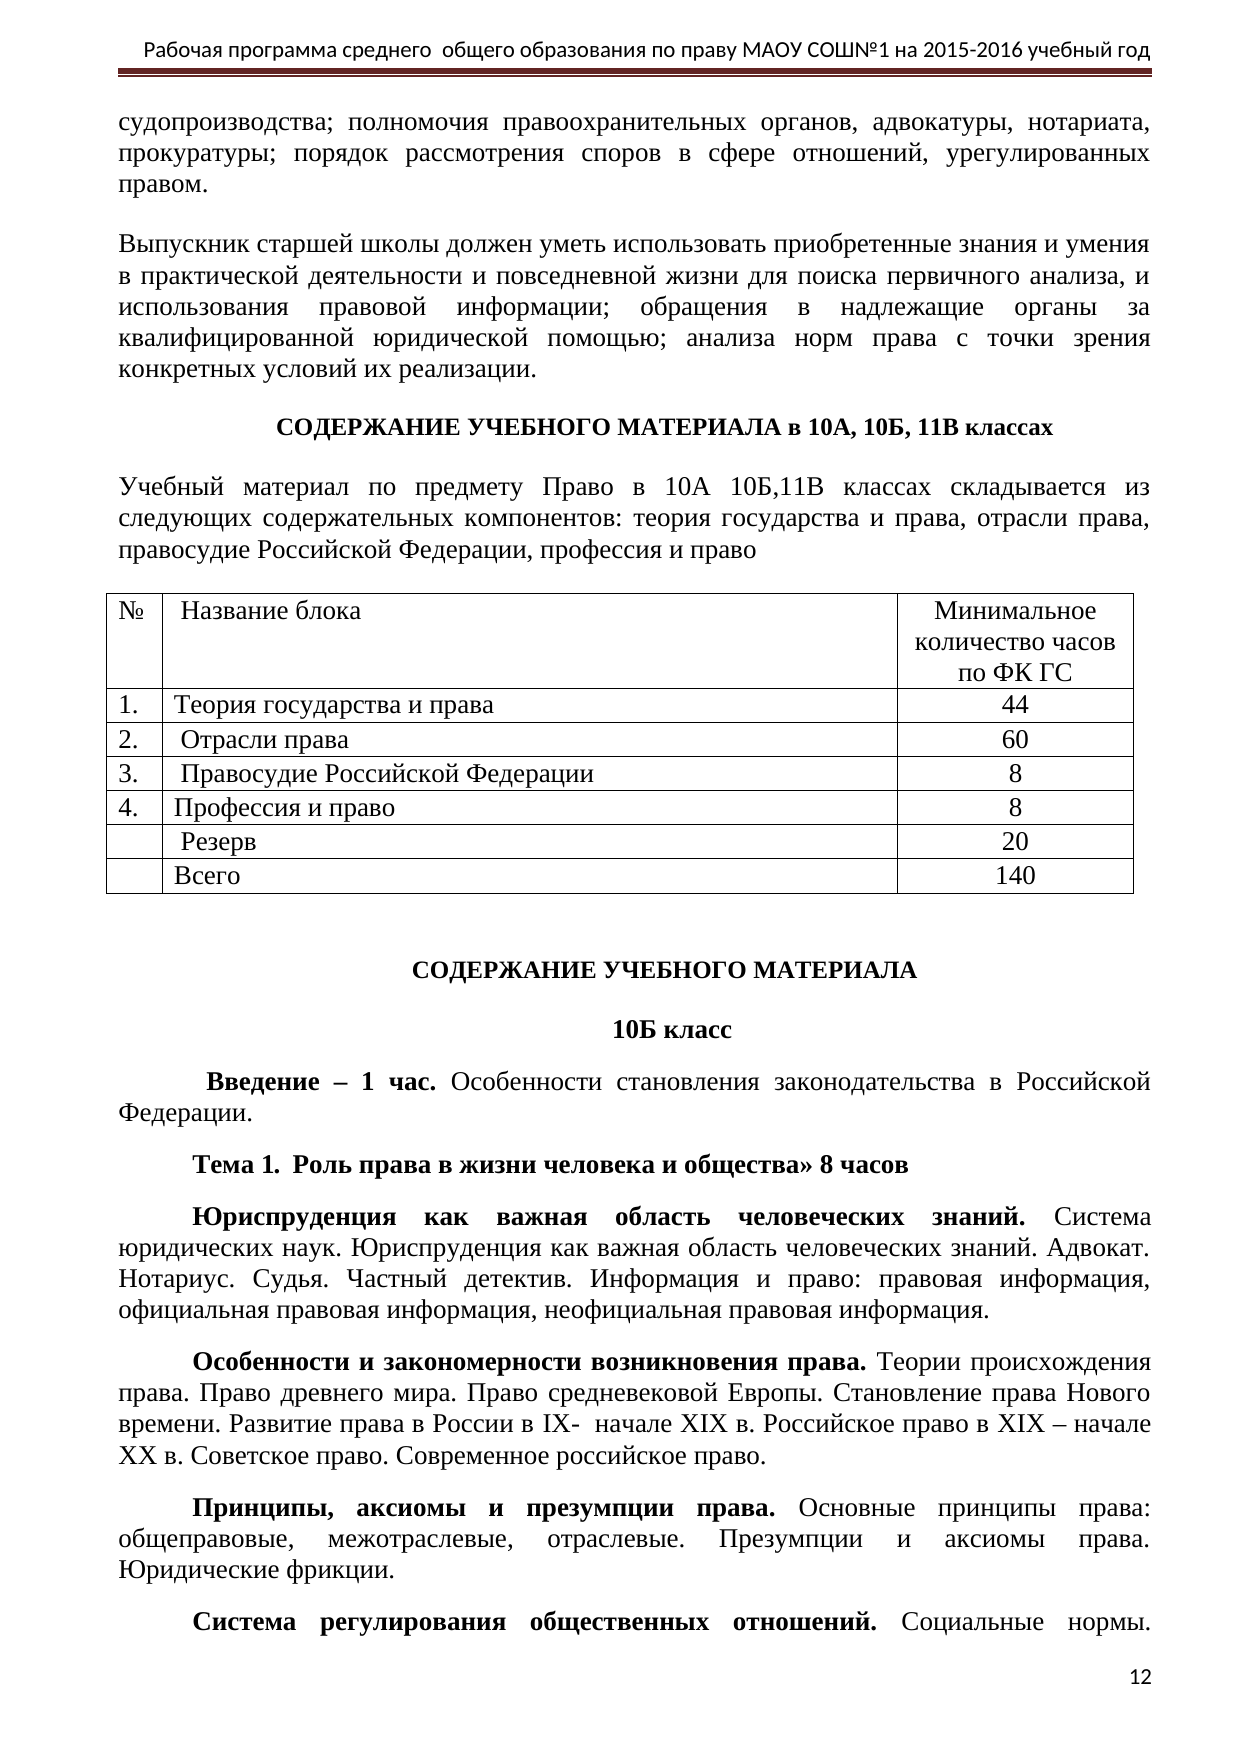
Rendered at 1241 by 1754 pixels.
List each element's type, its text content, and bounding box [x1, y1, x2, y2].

text Выпускник старшей школы должен уметь использовать приобретенные знания и умения в практической деятельности и повседневной жизни для поиска первичного анализа, и использования правовой информации; обращения в надлежащие органы за квалифицированной юридической помощью; анализа норм права с точки зрения конкретных условий их реализации. [118, 228, 1152, 383]
table_cell Правосудие Российской Федерации [163, 757, 897, 790]
table_cell Резерв [163, 825, 897, 858]
table_cell [107, 825, 162, 858]
table_header № [107, 594, 162, 687]
table_cell 8 [898, 791, 1133, 824]
text СОДЕРЖАНИЕ УЧЕБНОГО МАТЕРИАЛА [193, 955, 1136, 984]
table_cell 3. [107, 757, 162, 790]
table_cell 8 [898, 757, 1133, 790]
text Принципы, аксиомы и презумпции права. Основные принципы права: общеправовые, межотраслевые, отраслевые. Презумпции и аксиомы права. Юридические фрикции. [118, 1491, 1152, 1584]
table_header Название блока [163, 594, 897, 687]
table_cell 44 [898, 689, 1133, 722]
table_cell 140 [898, 859, 1133, 892]
text Особенности и закономерности возникновения права. Теории происхождения права. Право древнего мира. Право средневековой Европы. Становление права Нового времени. Развитие права в России в IX- начале XIX в. Российское право в XIX – начале XX в. Советское право. Современное российское право. [118, 1345, 1152, 1470]
table_cell 60 [898, 723, 1133, 756]
table_header Минимальное количество часов по ФК ГС [898, 594, 1133, 687]
table_cell Теория государства и права [163, 689, 897, 722]
text СОДЕРЖАНИЕ УЧЕБНОГО МАТЕРИАЛА в 10А, 10Б, 11В классах [193, 412, 1136, 441]
table_cell 4. [107, 791, 162, 824]
table_cell Профессия и право [163, 791, 897, 824]
table_cell Отрасли права [163, 723, 897, 756]
text Юриспруденция как важная область человеческих знаний. Система юридических наук. Юриспруденция как важная область человеческих знаний. Адвокат. Нотариус. Судья. Частный детектив. Информация и право: правовая информация, официальная правовая информация, неофициальная правовая информация. [118, 1200, 1152, 1324]
text Введение – 1 час. Особенности становления законодательства в Российской Федерации. [118, 1065, 1152, 1127]
table_cell 1. [107, 689, 162, 722]
text Тема 1. Роль права в жизни человека и общества» 8 часов [118, 1148, 1152, 1179]
table_cell 20 [898, 825, 1133, 858]
table_cell [107, 859, 162, 892]
table_cell 2. [107, 723, 162, 756]
text 10Б класс [118, 1013, 1152, 1044]
text Учебный материал по предмету Право в 10А 10Б,11В классах складывается из следующих содержательных компонентов: теория государства и права, отрасли права, правосудие Российской Федерации, профессия и право [118, 470, 1152, 564]
table_cell Всего [163, 859, 897, 892]
